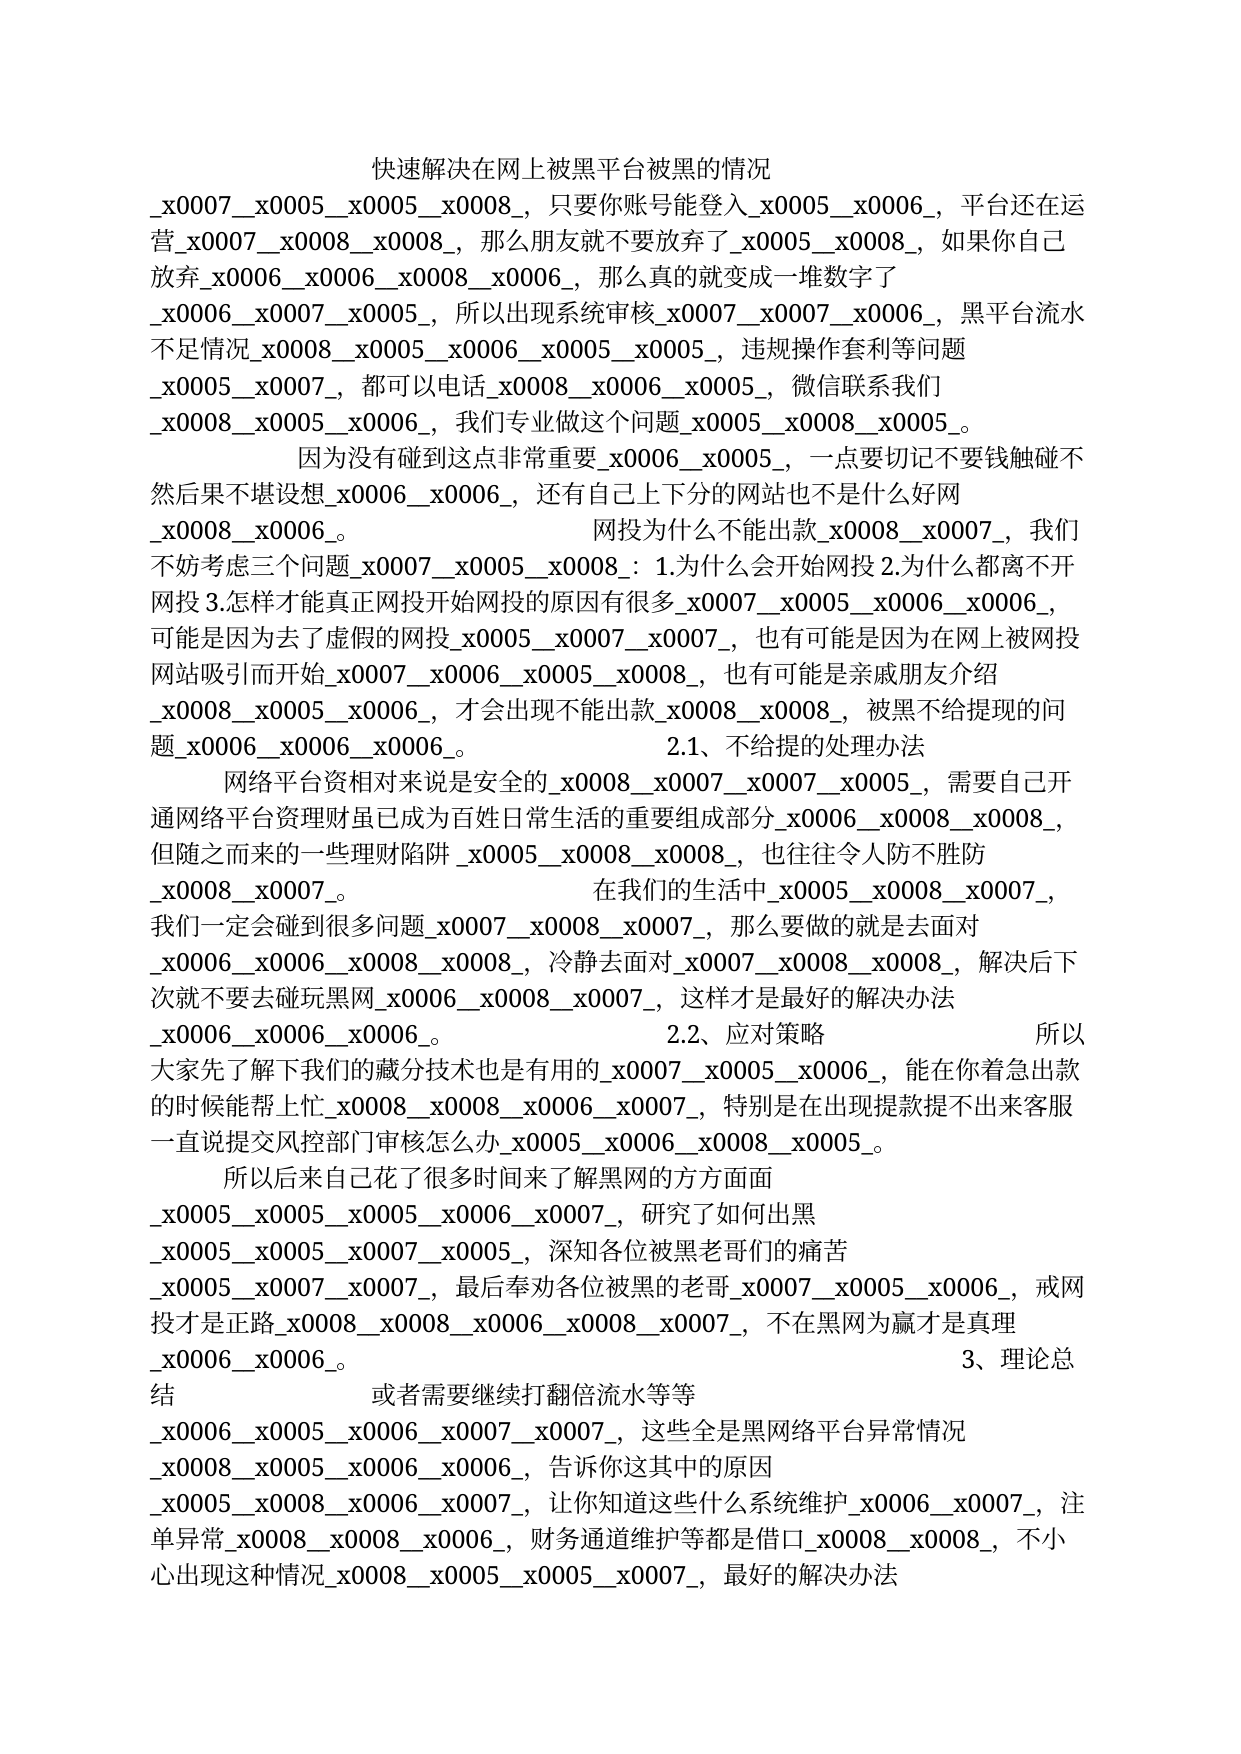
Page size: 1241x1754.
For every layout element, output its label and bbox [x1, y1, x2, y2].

text [150, 150, 1090, 1592]
